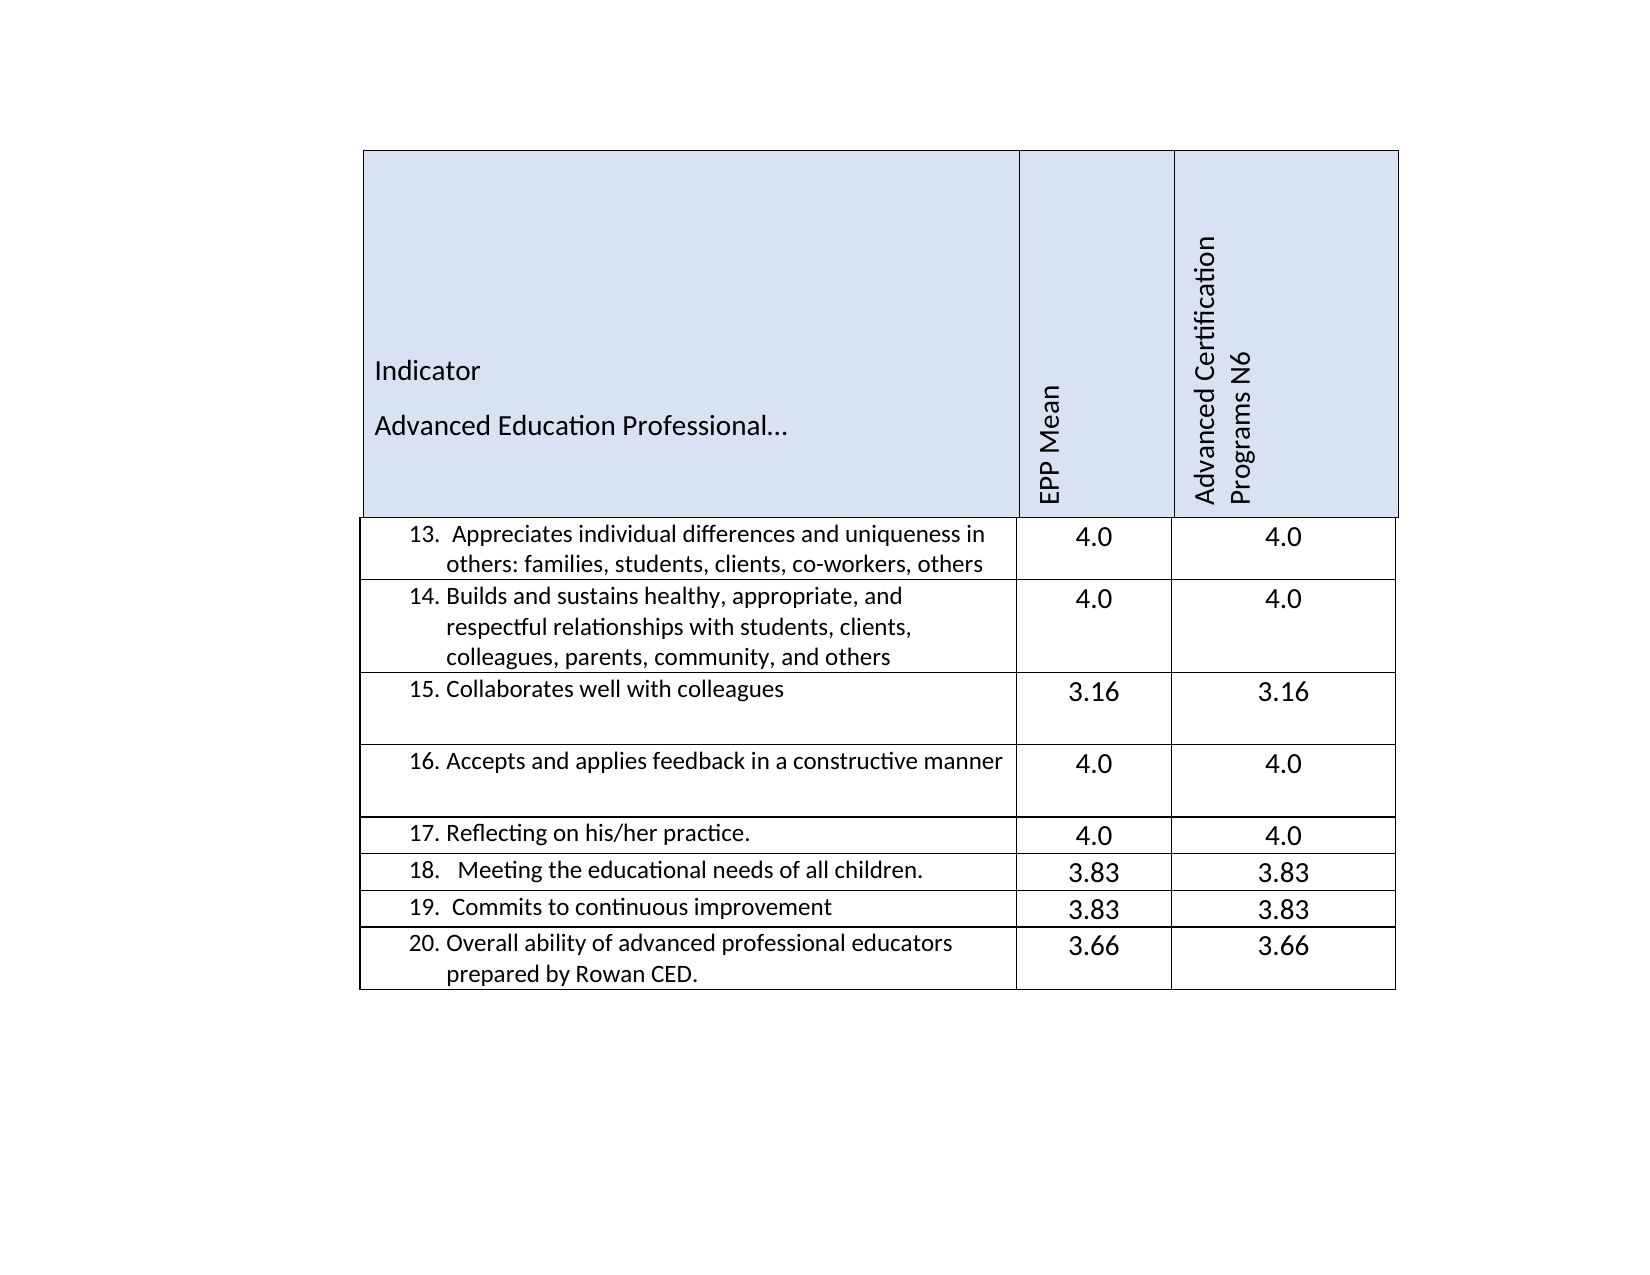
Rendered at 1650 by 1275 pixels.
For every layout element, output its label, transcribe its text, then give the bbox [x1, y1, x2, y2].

table_cell Reflecting on his/her practice. [361, 818, 1016, 853]
table_cell 4.0 [1172, 580, 1395, 672]
table_cell 4.0 [1017, 518, 1171, 579]
table_cell 4.0 [1172, 818, 1395, 853]
table_cell 3.66 [1017, 928, 1171, 988]
table_cell 3.83 [1017, 891, 1171, 926]
table_cell Commits to continuous improvement [361, 891, 1016, 926]
table_cell Appreciates individual differences and uniqueness in others: families, students, clients, co-workers, others [361, 518, 1016, 579]
table_cell Accepts and applies feedback in a constructive manner [361, 745, 1016, 816]
table_cell Meeting the educational needs of all children. [361, 854, 1016, 890]
table_cell Overall ability of advanced professional educators prepared by Rowan CED. [361, 928, 1016, 988]
table_cell 3.83 [1172, 891, 1395, 926]
table_cell Builds and sustains healthy, appropriate, and respectful relationships with students, clients, colleagues, parents, community, and others [361, 580, 1016, 672]
table_cell 3.66 [1172, 928, 1395, 988]
table_header Advanced Certification Programs N6 [1175, 151, 1398, 517]
table_cell 4.0 [1017, 818, 1171, 853]
table_cell 4.0 [1172, 518, 1395, 579]
table_cell 3.83 [1172, 854, 1395, 890]
table_cell 3.16 [1172, 673, 1395, 744]
table_cell Collaborates well with colleagues [361, 673, 1016, 744]
table_header Indicator Advanced Education Professional… [364, 151, 1019, 517]
table_cell 4.0 [1017, 745, 1171, 816]
table_cell 3.16 [1017, 673, 1171, 744]
table_cell 3.83 [1017, 854, 1171, 890]
table_cell 4.0 [1172, 745, 1395, 816]
table_header EPP Mean [1020, 151, 1174, 517]
table_cell 4.0 [1017, 580, 1171, 672]
